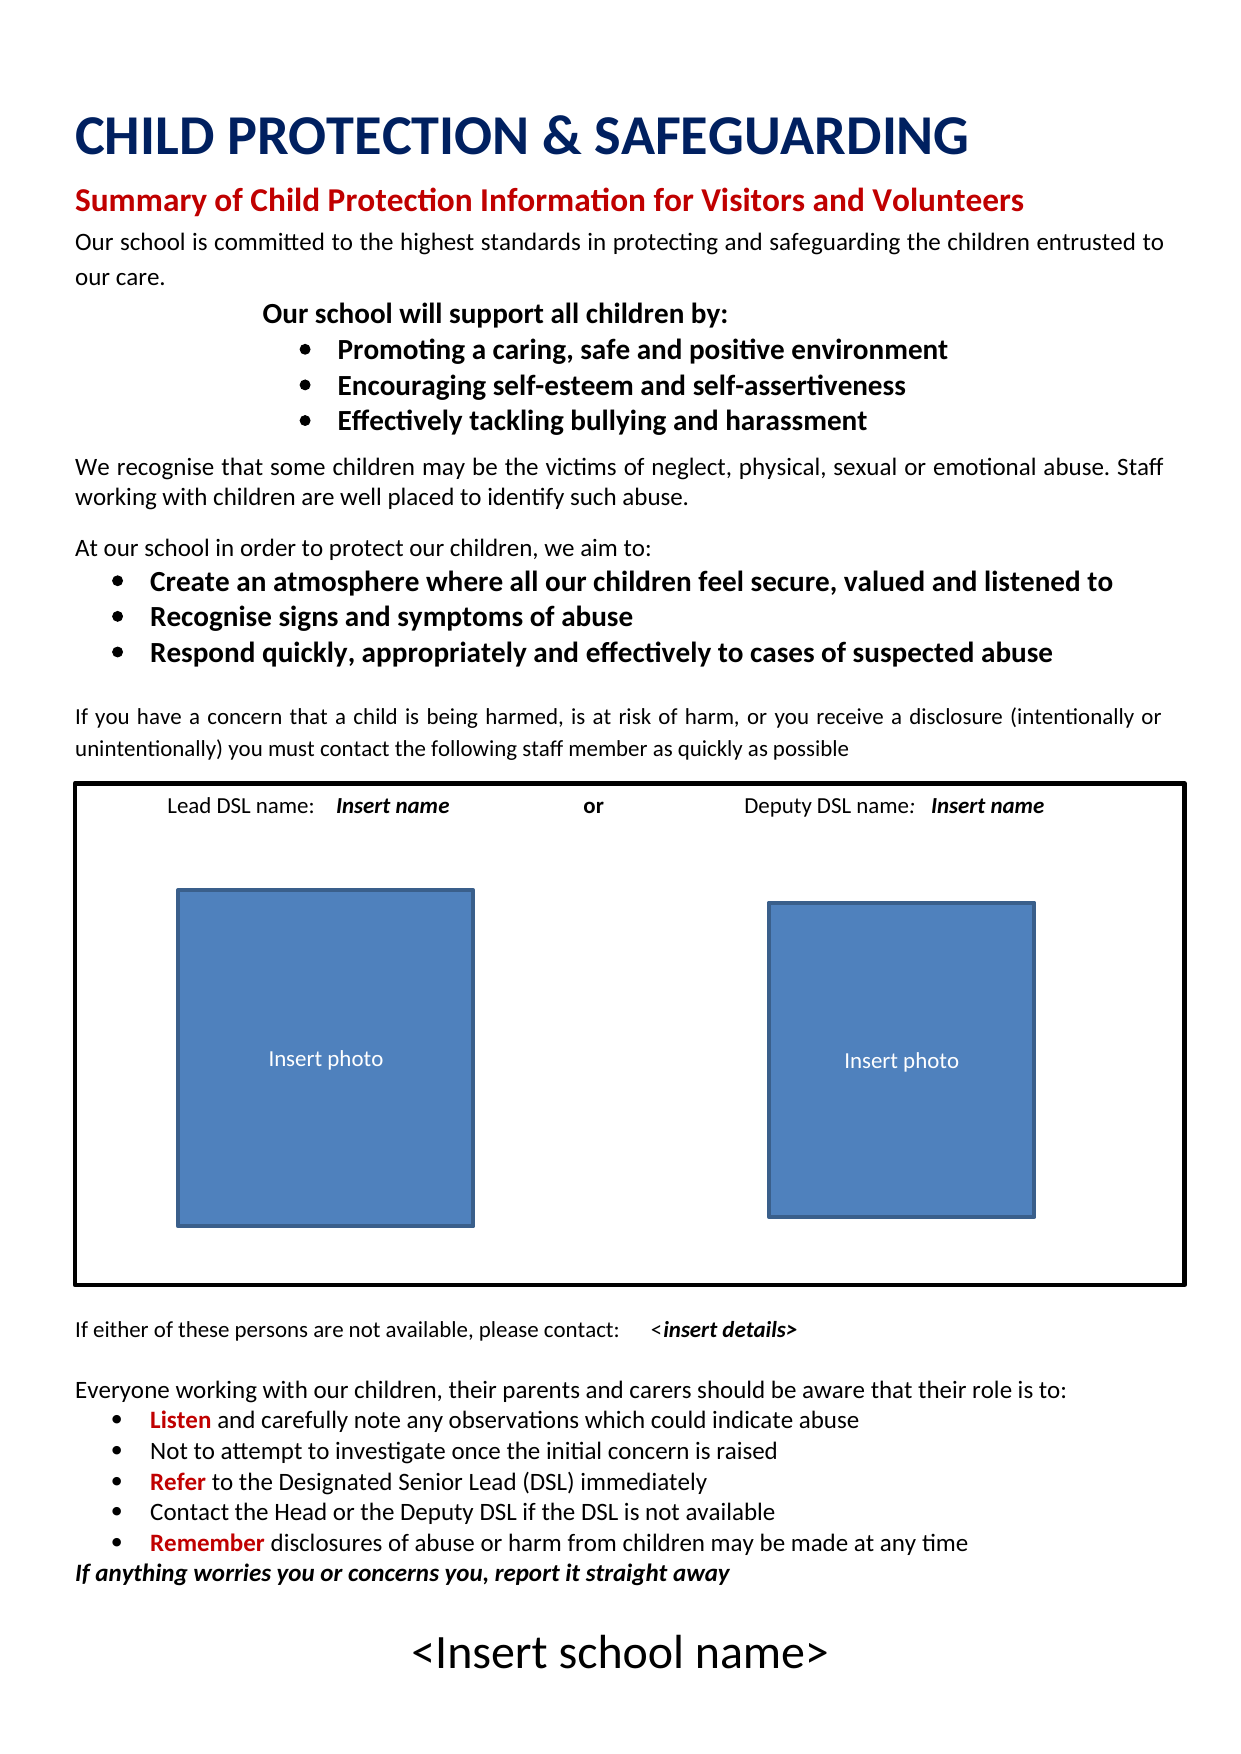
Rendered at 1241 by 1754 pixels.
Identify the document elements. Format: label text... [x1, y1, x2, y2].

text At our school in order to protect our children, we aim to: [75, 532, 1165, 563]
list Promoting a caring, safe and positive environment [300, 331, 1165, 367]
text If anything worries you or concerns you, report it straight away [75, 1557, 1165, 1588]
list Listen and carefully note any observations which could indicate abuse [112, 1404, 1165, 1435]
list Create an atmosphere where all our children feel secure, valued and listened to [112, 563, 1165, 598]
list Respond quickly, appropriately and effectively to cases of suspected abuse [112, 634, 1165, 669]
list Encouraging self-esteem and self-assertiveness [300, 367, 1165, 402]
text Summary of Child Protection Information for Visitors and Volunteers [75, 179, 1165, 219]
list Effectively tackling bullying and harassment [300, 402, 1165, 438]
text We recognise that some children may be the victims of neglect, physical, sexual or emotional abuse. Staff working with children are well placed to identify such abuse. [75, 451, 1165, 512]
list Refer to the Designated Senior Lead (DSL) immediately [112, 1466, 1165, 1496]
list Contact the Head or the Deputy DSL if the DSL is not available [112, 1496, 1165, 1527]
text Our school is committed to the highest standards in protecting and safeguarding the children entrusted to our care. [75, 226, 1165, 291]
list Remember disclosures of abuse or harm from children may be made at any time [112, 1527, 1165, 1557]
text Everyone working with our children, their parents and carers should be aware that their role is to: [75, 1374, 1165, 1404]
subtitle CHILD PROTECTION & SAFEGUARDING [75, 100, 1165, 169]
text If you have a concern that a child is being harmed, is at risk of harm, or you receive a disclosure (intentionally or unintentionally) you must contact the following staff member as quickly as possible [75, 702, 1165, 762]
list Not to attempt to investigate once the initial concern is raised [112, 1435, 1165, 1466]
list Recognise signs and symptoms of abuse [112, 598, 1165, 634]
text If either of these persons are not available, please contact: <insert details> [75, 1316, 1165, 1343]
text Our school will support all children by: [262, 296, 1165, 331]
